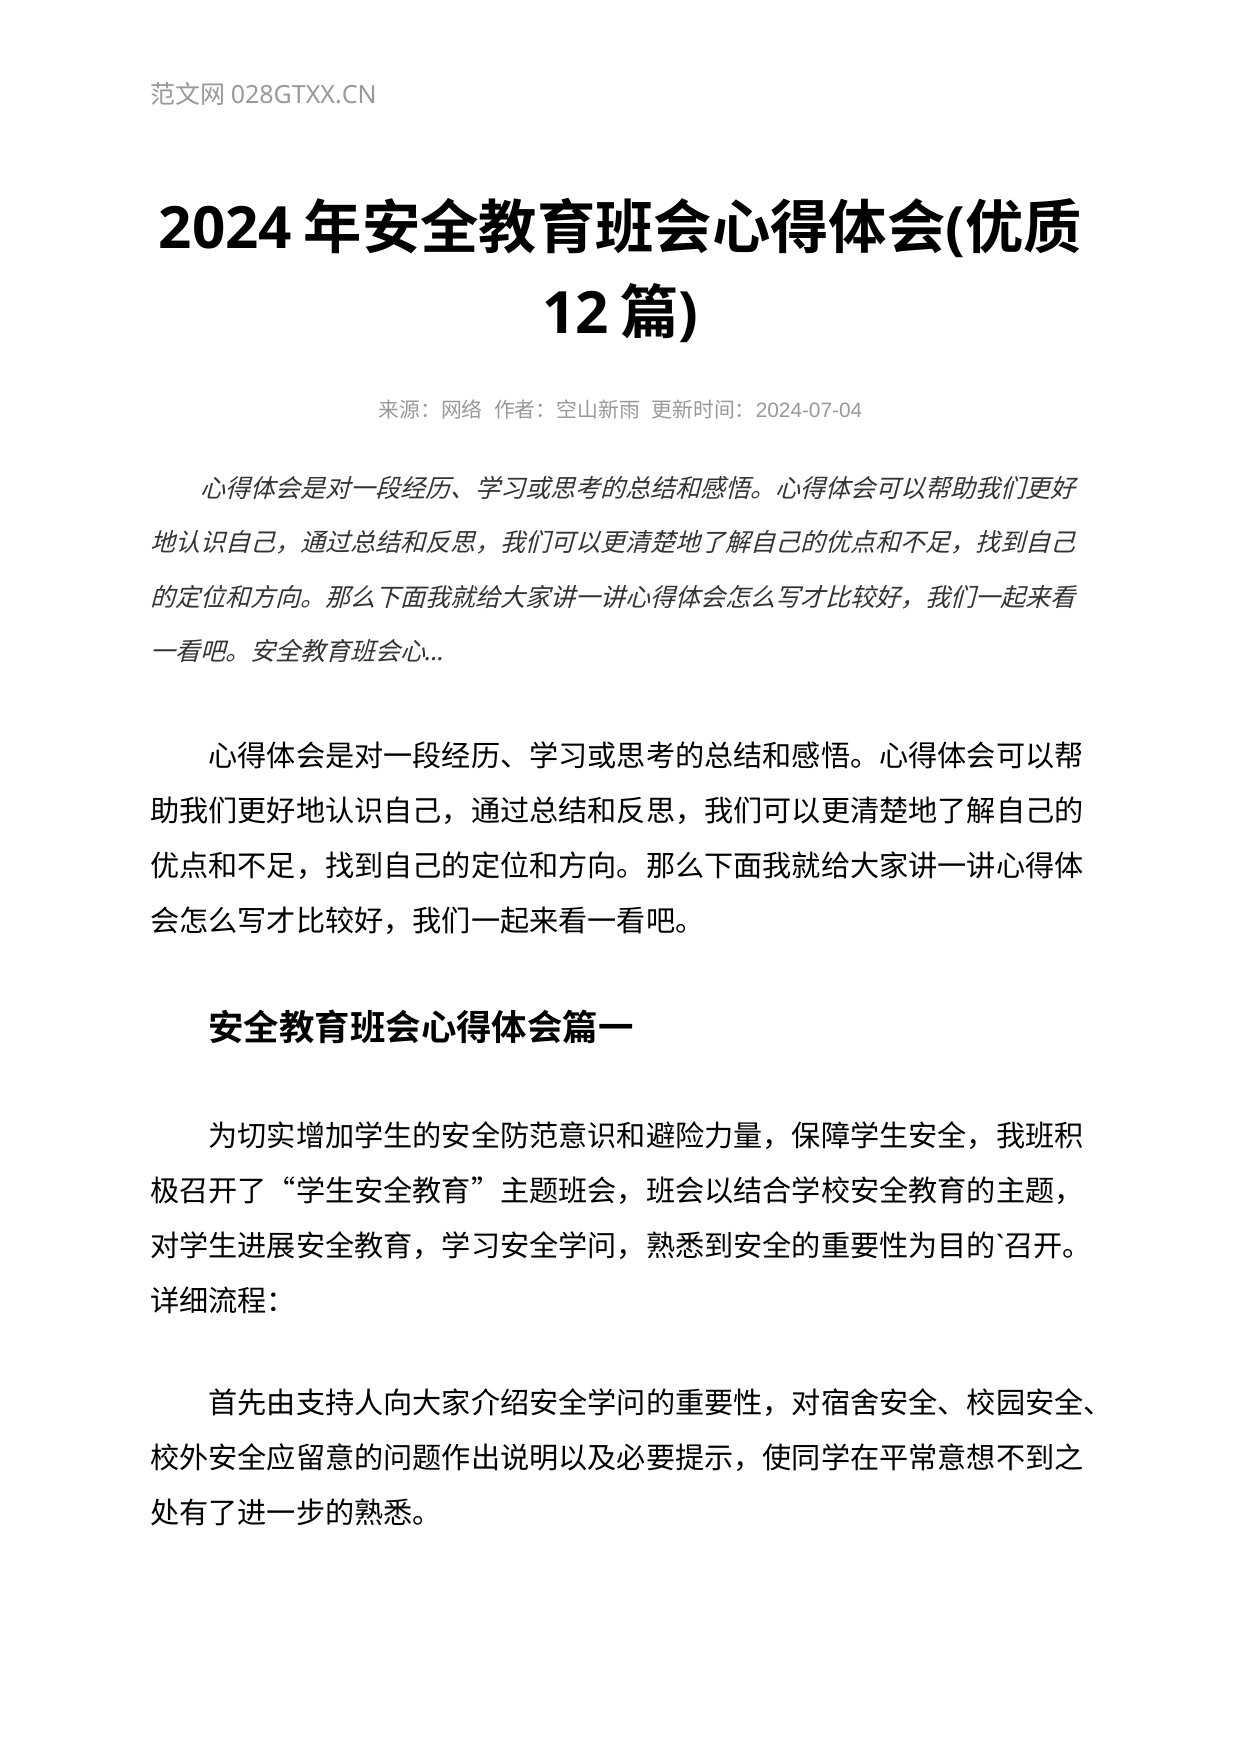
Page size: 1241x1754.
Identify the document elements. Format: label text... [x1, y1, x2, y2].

text 首先由支持人向大家介绍安全学问的重要性，对宿舍安全、校园安全、校外安全应留意的问题作出说明以及必要提示，使同学在平常意想不到之处有了进一步的熟悉。 [150, 1379, 1090, 1531]
text 心得体会是对一段经历、学习或思考的总结和感悟。心得体会可以帮助我们更好地认识自己，通过总结和反思，我们可以更清楚地了解自己的优点和不足，找到自己的定位和方向。那么下面我就给大家讲一讲心得体会怎么写才比较好，我们一起来看一看吧。安全教育班会心... [150, 468, 1090, 668]
text 来源：网络 作者：空山新雨 更新时间：2024-07-04 [150, 398, 1090, 422]
text 心得体会是对一段经历、学习或思考的总结和感悟。心得体会可以帮助我们更好地认识自己，通过总结和反思，我们可以更清楚地了解自己的优点和不足，找到自己的定位和方向。那么下面我就给大家讲一讲心得体会怎么写才比较好，我们一起来看一看吧。 [150, 733, 1090, 940]
text 安全教育班会心得体会篇一 [150, 999, 1090, 1051]
text 为切实增加学生的安全防范意识和避险力量，保障学生安全，我班积极召开了“学生安全教育”主题班会，班会以结合学校安全教育的主题，对学生进展安全教育，学习安全学问，熟悉到安全的重要性为目的`召开。详细流程： [150, 1113, 1090, 1320]
subtitle 2024年安全教育班会心得体会(优质12篇) [150, 181, 1090, 351]
